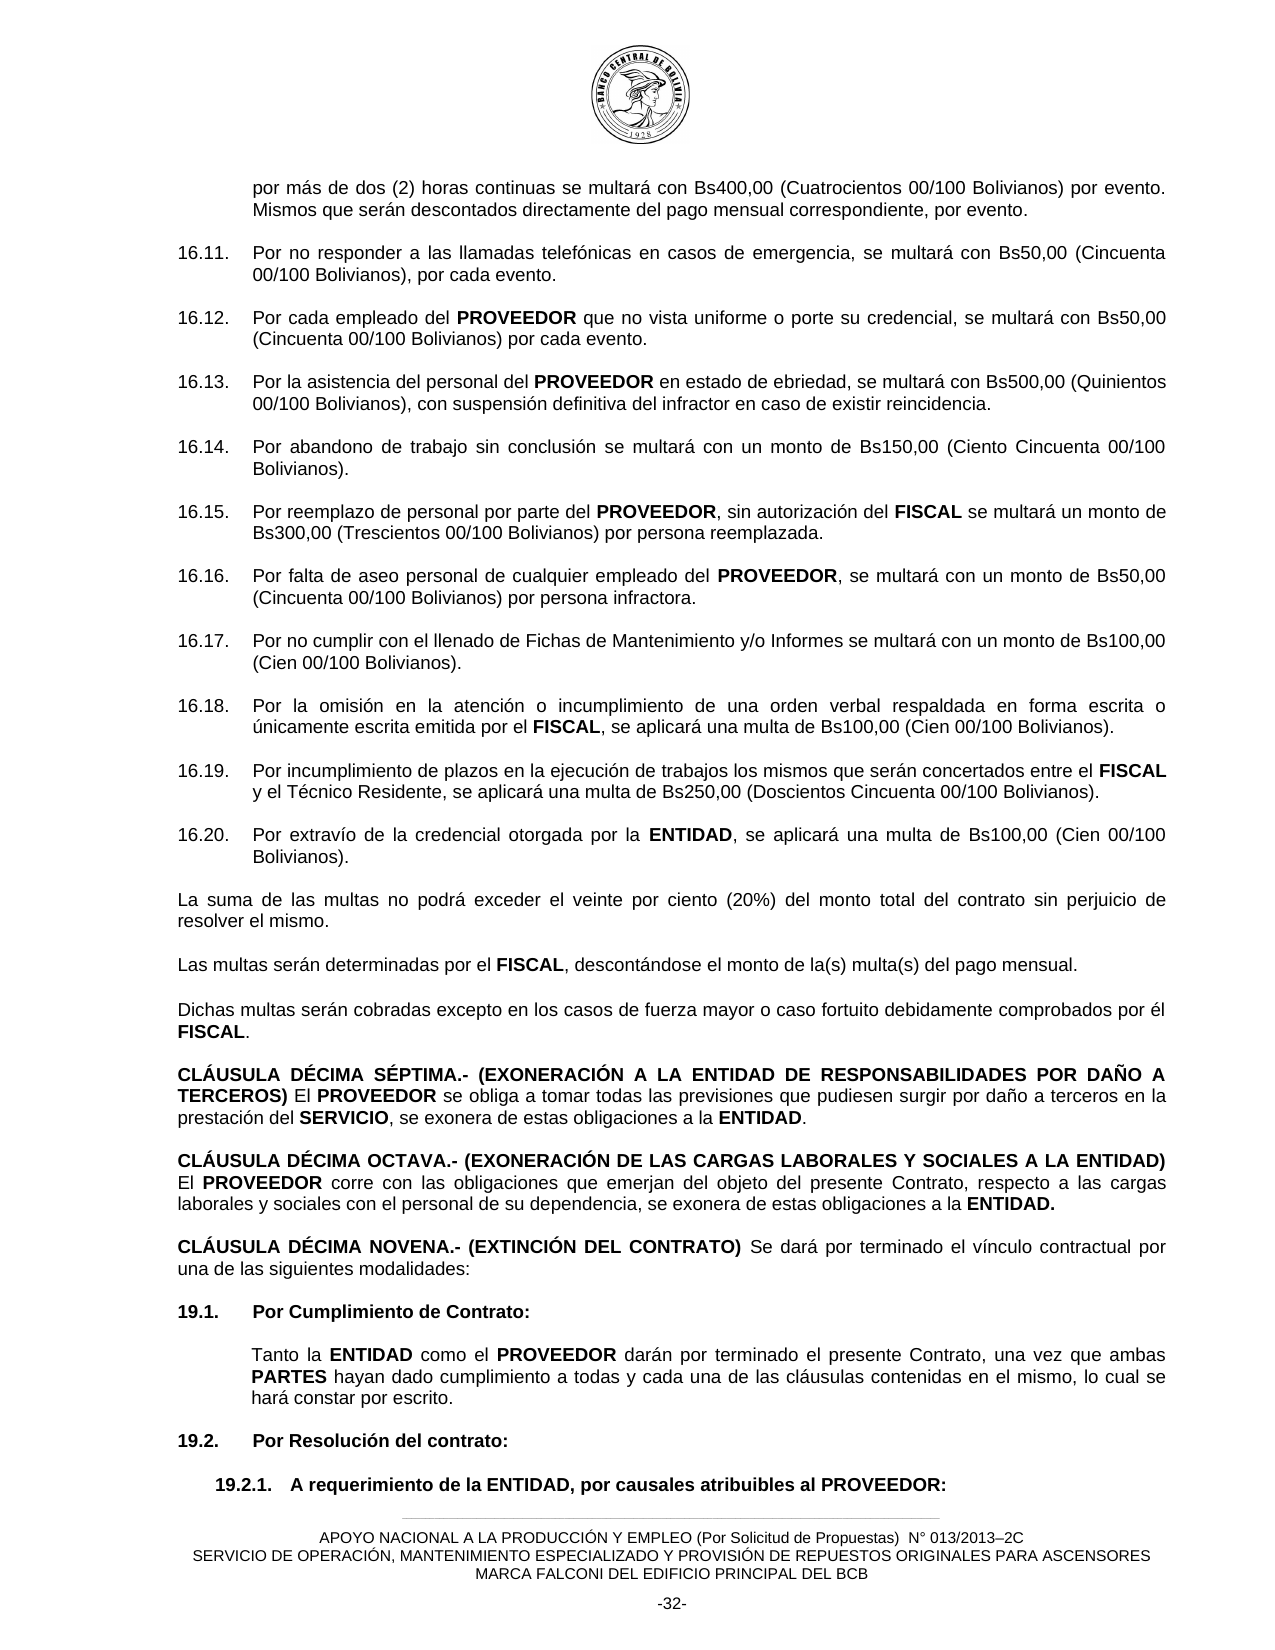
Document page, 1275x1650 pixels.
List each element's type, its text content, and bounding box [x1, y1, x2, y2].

text CLÁUSULA DÉCIMA SÉPTIMA.- (EXONERACIÓN A LA ENTIDAD DE RESPONSABILIDADES POR DAÑO A TERCEROS) El PROVEEDOR se obliga a tomar todas las previsiones que pudiesen surgir por daño a terceros en la prestación del SERVICIO, se exonera de estas obligaciones a la ENTIDAD. [177, 1064, 1167, 1128]
text Las multas serán determinadas por el FISCAL, descontándose el monto de la(s) multa(s) del pago mensual. [177, 953, 1167, 975]
text Dichas multas serán cobradas excepto en los casos de fuerza mayor o caso fortuito debidamente comprobados por él FISCAL. [177, 999, 1167, 1042]
list Por abandono de trabajo sin conclusión se multará con un monto de Bs150,00 (Ciento Cincuenta 00/100 Bolivianos). [177, 436, 1167, 479]
list Por la asistencia del personal del PROVEEDOR en estado de ebriedad, se multará con Bs500,00 (Quinientos 00/100 Bolivianos), con suspensión definitiva del infractor en caso de existir reincidencia. [177, 371, 1167, 414]
list Por Cumplimiento de Contrato: [177, 1301, 1167, 1322]
text CLÁUSULA DÉCIMA OCTAVA.- (EXONERACIÓN DE LAS CARGAS LABORALES Y SOCIALES A LA ENTIDAD) El PROVEEDOR corre con las obligaciones que emerjan del objeto del presente Contrato, respecto a las cargas laborales y sociales con el personal de su dependencia, se exonera de estas obligaciones a la ENTIDAD. [177, 1150, 1167, 1214]
list Por extravío de la credencial otorgada por la ENTIDAD, se aplicará una multa de Bs100,00 (Cien 00/100 Bolivianos). [177, 824, 1167, 867]
list Por no cumplir con el llenado de Fichas de Mantenimiento y/o Informes se multará con un monto de Bs100,00 (Cien 00/100 Bolivianos). [177, 630, 1167, 673]
list Por falta de aseo personal de cualquier empleado del PROVEEDOR, se multará con un monto de Bs50,00 (Cincuenta 00/100 Bolivianos) por persona infractora. [177, 565, 1167, 608]
list Por cada empleado del PROVEEDOR que no vista uniforme o porte su credencial, se multará con Bs50,00 (Cincuenta 00/100 Bolivianos) por cada evento. [177, 307, 1167, 350]
list Por la omisión en la atención o incumplimiento de una orden verbal respaldada en forma escrita o únicamente escrita emitida por el FISCAL, se aplicará una multa de Bs100,00 (Cien 00/100 Bolivianos). [177, 695, 1167, 738]
list Por no responder a las llamadas telefónicas en casos de emergencia, se multará con Bs50,00 (Cincuenta 00/100 Bolivianos), por cada evento. [177, 242, 1167, 285]
text La suma de las multas no podrá exceder el veinte por ciento (20%) del monto total del contrato sin perjuicio de resolver el mismo. [177, 889, 1167, 932]
list A requerimiento de la ENTIDAD, por causales atribuibles al PROVEEDOR: [215, 1473, 1167, 1495]
text Tanto la ENTIDAD como el PROVEEDOR darán por terminado el presente Contrato, una vez que ambas PARTES hayan dado cumplimiento a todas y cada una de las cláusulas contenidas en el mismo, lo cual se hará constar por escrito. [251, 1344, 1167, 1409]
list Por Resolución del contrato: [177, 1430, 1167, 1452]
picture [591, 45, 690, 144]
list Por reemplazo de personal por parte del PROVEEDOR, sin autorización del FISCAL se multará un monto de Bs300,00 (Trescientos 00/100 Bolivianos) por persona reemplazada. [177, 501, 1167, 544]
list Por incumplimiento de plazos en la ejecución de trabajos los mismos que serán concertados entre el FISCAL y el Técnico Residente, se aplicará una multa de Bs250,00 (Doscientos Cincuenta 00/100 Bolivianos). [177, 759, 1167, 802]
text CLÁUSULA DÉCIMA NOVENA.- (EXTINCIÓN DEL CONTRATO) Se dará por terminado el vínculo contractual por una de las siguientes modalidades: [177, 1236, 1167, 1279]
